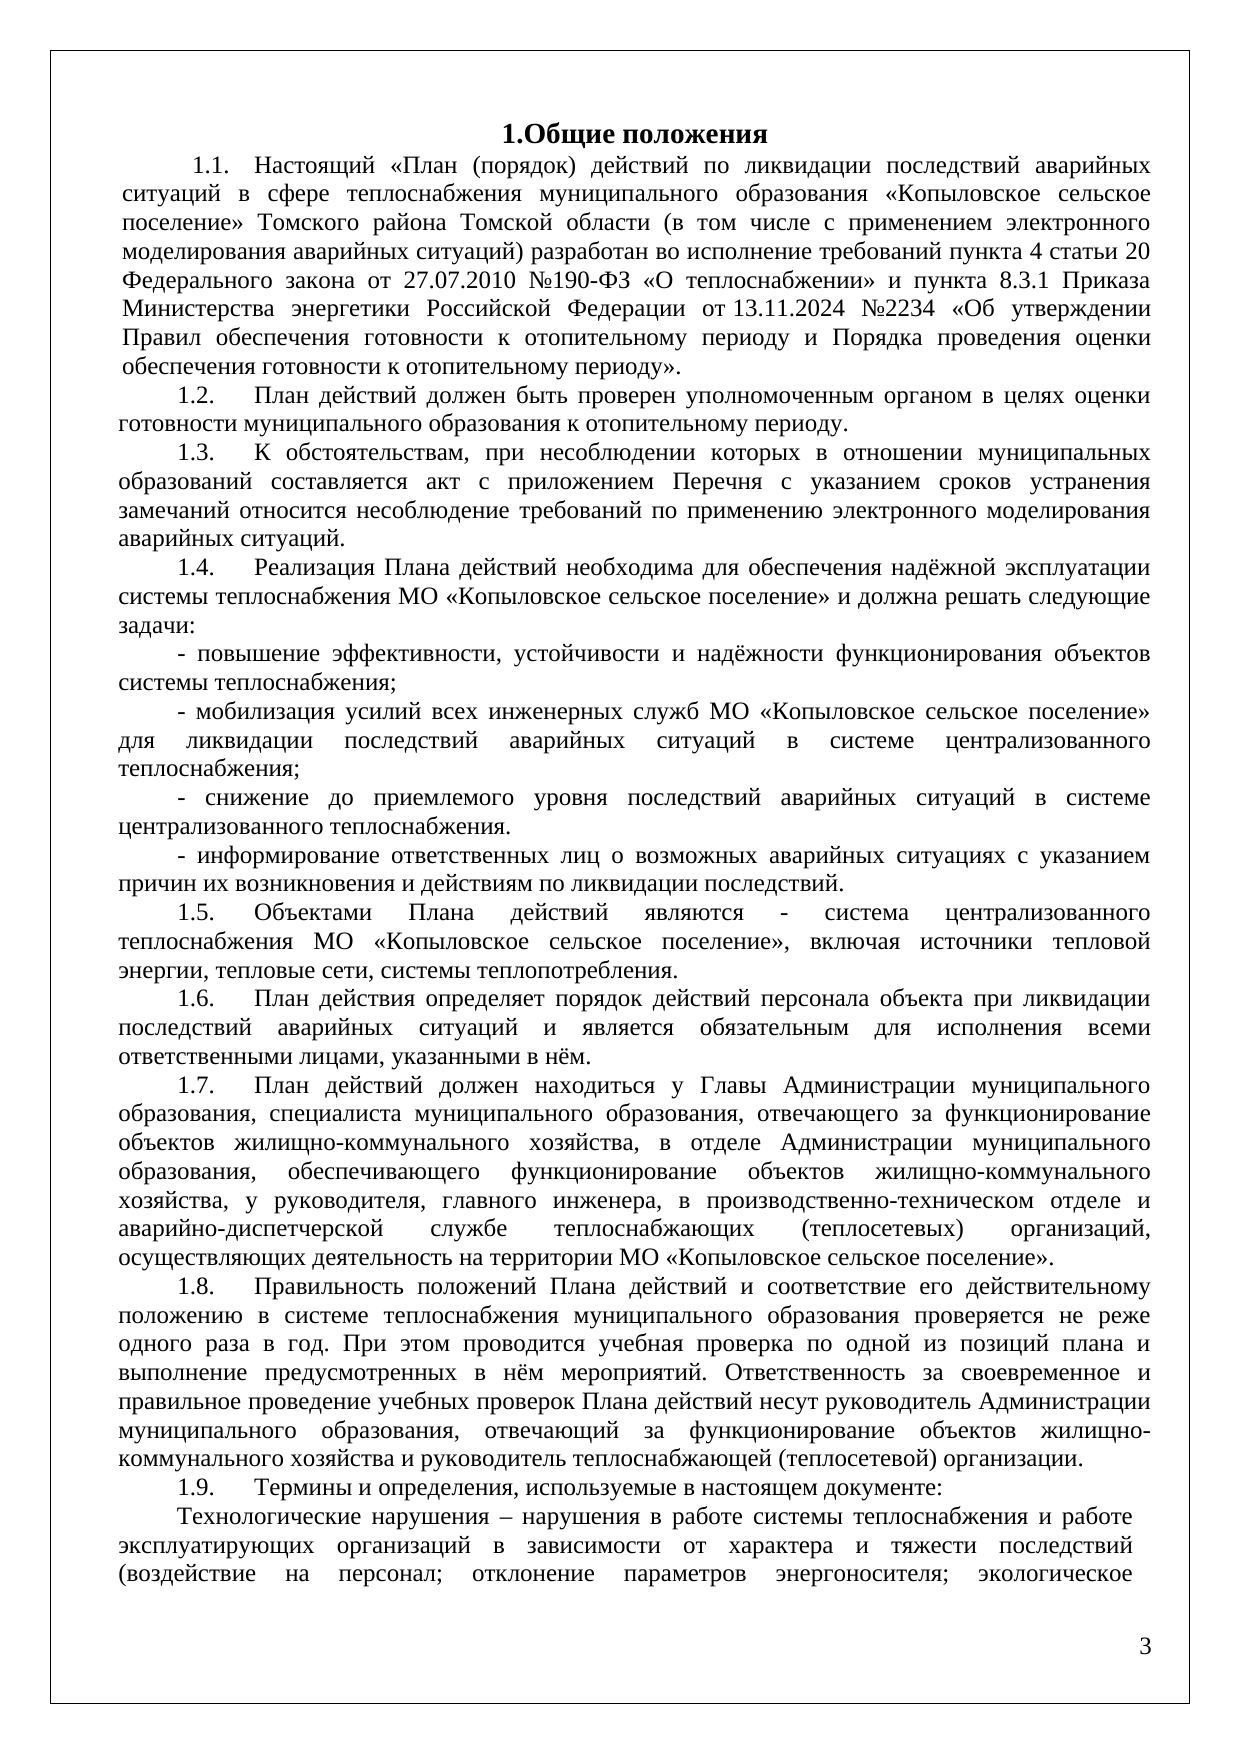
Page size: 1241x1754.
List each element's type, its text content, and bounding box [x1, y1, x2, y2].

list Настоящий «План (порядок) действий по ликвидации последствий аварийных ситуаций в сфере теплоснабжения муниципального образования «Копыловское сельское поселение» Томского района Томской области (в том числе с применением электронного моделирования аварийных ситуаций) разработан во исполнение требований пункта 4 статьи 20 Федерального закона от 27.07.2010 №190-ФЗ «О теплоснабжении» и пункта 8.3.1 Приказа Министерства энергетики Российской Федерации от 13.11.2024 №2234 «Об утверждении Правил обеспечения готовности к отопительному периоду и Порядка проведения оценки обеспечения готовности к отопительному периоду». [122, 150, 1152, 380]
text - мобилизация усилий всех инженерных служб МО «Копыловское сельское поселение» для ликвидации последствий аварийных ситуаций в системе централизованного теплоснабжения; [118, 696, 1152, 782]
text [118, 1501, 1133, 1587]
list Реализация Плана действий необходима для обеспечения надёжной эксплуатации системы теплоснабжения МО «Копыловское сельское поселение» и должна решать следующие задачи: [118, 552, 1152, 638]
subtitle 1.Общие положения [118, 116, 1152, 150]
text - снижение до приемлемого уровня последствий аварийных ситуаций в системе централизованного теплоснабжения. [118, 782, 1152, 840]
list Объектами Плана действий являются - система централизованного теплоснабжения МО «Копыловское сельское поселение», включая источники тепловой энергии, тепловые сети, системы теплопотребления. [118, 897, 1152, 983]
list План действий должен быть проверен уполномоченным органом в целях оценки готовности муниципального образования к отопительному периоду. [118, 380, 1152, 437]
text - информирование ответственных лиц о возможных аварийных ситуациях с указанием причин их возникновения и действиям по ликвидации последствий. [118, 840, 1152, 897]
list Правильность положений Плана действий и соответствие его действительному положению в системе теплоснабжения муниципального образования проверяется не реже одного раза в год. При этом проводится учебная проверка по одной из позиций плана и выполнение предусмотренных в нём мероприятий. Ответственность за своевременное и правильное проведение учебных проверок Плана действий несут руководитель Администрации муниципального образования, отвечающий за функционирование объектов жилищно-коммунального хозяйства и руководитель теплоснабжающей (теплосетевой) организации. [118, 1271, 1152, 1472]
text - повышение эффективности, устойчивости и надёжности функционирования объектов системы теплоснабжения; [118, 638, 1152, 696]
list Термины и определения, используемые в настоящем документе: [118, 1472, 1152, 1501]
list К обстоятельствам, при несоблюдении которых в отношении муниципальных образований составляется акт с приложением Перечня с указанием сроков устранения замечаний относится несоблюдение требований по применению электронного моделирования аварийных ситуаций. [118, 437, 1152, 552]
list План действия определяет порядок действий персонала объекта при ликвидации последствий аварийных ситуаций и является обязательным для исполнения всеми ответственными лицами, указанными в нём. [118, 983, 1152, 1070]
list План действий должен находиться у Главы Администрации муниципального образования, специалиста муниципального образования, отвечающего за функционирование объектов жилищно-коммунального хозяйства, в отделе Администрации муниципального образования, обеспечивающего функционирование объектов жилищно-коммунального хозяйства, у руководителя, главного инженера, в производственно-техническом отделе и аварийно-диспетчерской службе теплоснабжающих (теплосетевых) организаций, осуществляющих деятельность на территории МО «Копыловское сельское поселение». [118, 1070, 1152, 1271]
